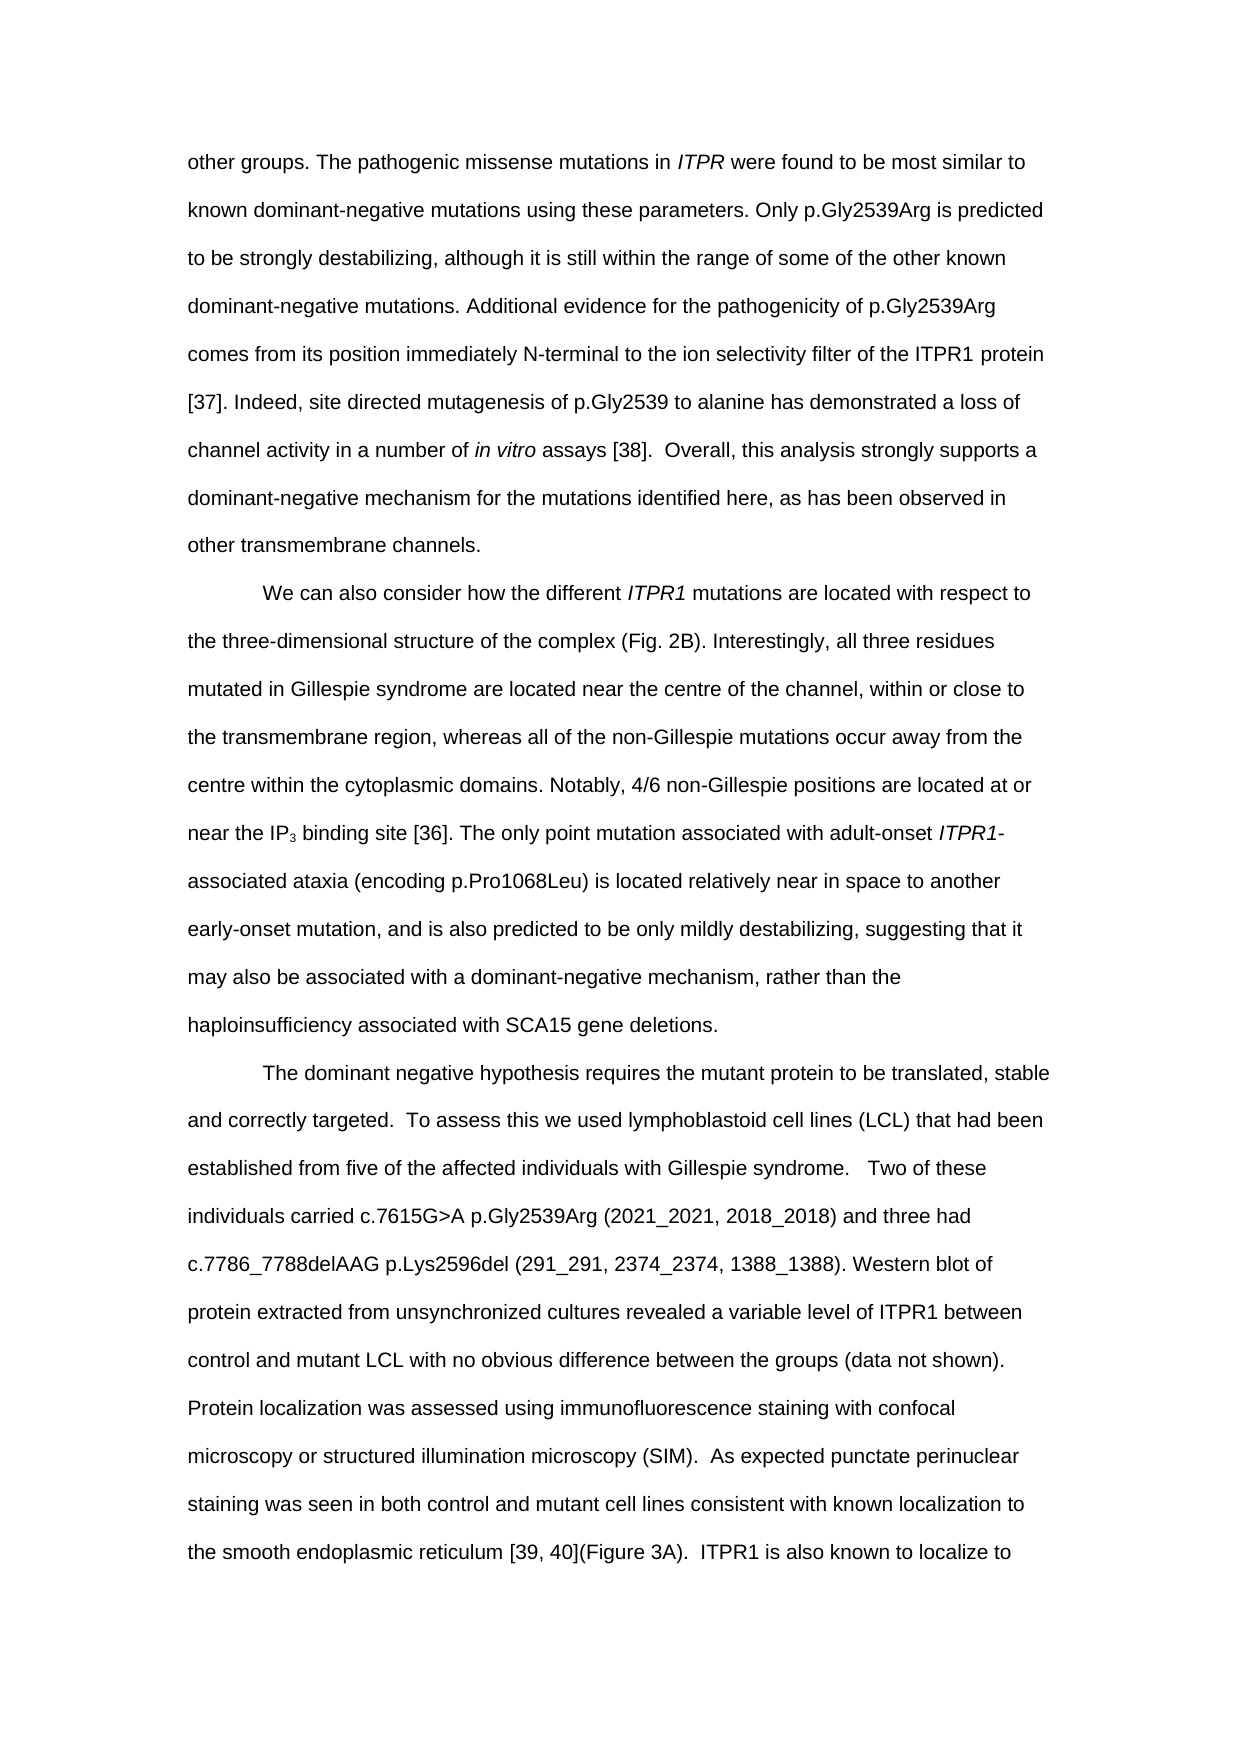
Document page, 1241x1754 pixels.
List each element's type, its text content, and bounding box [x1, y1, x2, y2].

text We can also consider how the different ITPR1 mutations are located with respect to the three-dimensional structure of the complex (Fig. 2B). Interestingly, all three residues mutated in Gillespie syndrome are located near the centre of the channel, within or close to the transmembrane region, whereas all of the non-Gillespie mutations occur away from the centre within the cytoplasmic domains. Notably, 4/6 non-Gillespie positions are located at or near the IP3 binding site [36]. The only point mutation associated with adult-onset ITPR1-associated ataxia (encoding p.Pro1068Leu) is located relatively near in space to another early-onset mutation, and is also predicted to be only mildly destabilizing, suggesting that it may also be associated with a dominant-negative mechanism, rather than the haploinsufficiency associated with SCA15 gene deletions. [187, 581, 1053, 1036]
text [187, 1060, 1053, 1563]
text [187, 150, 1053, 557]
